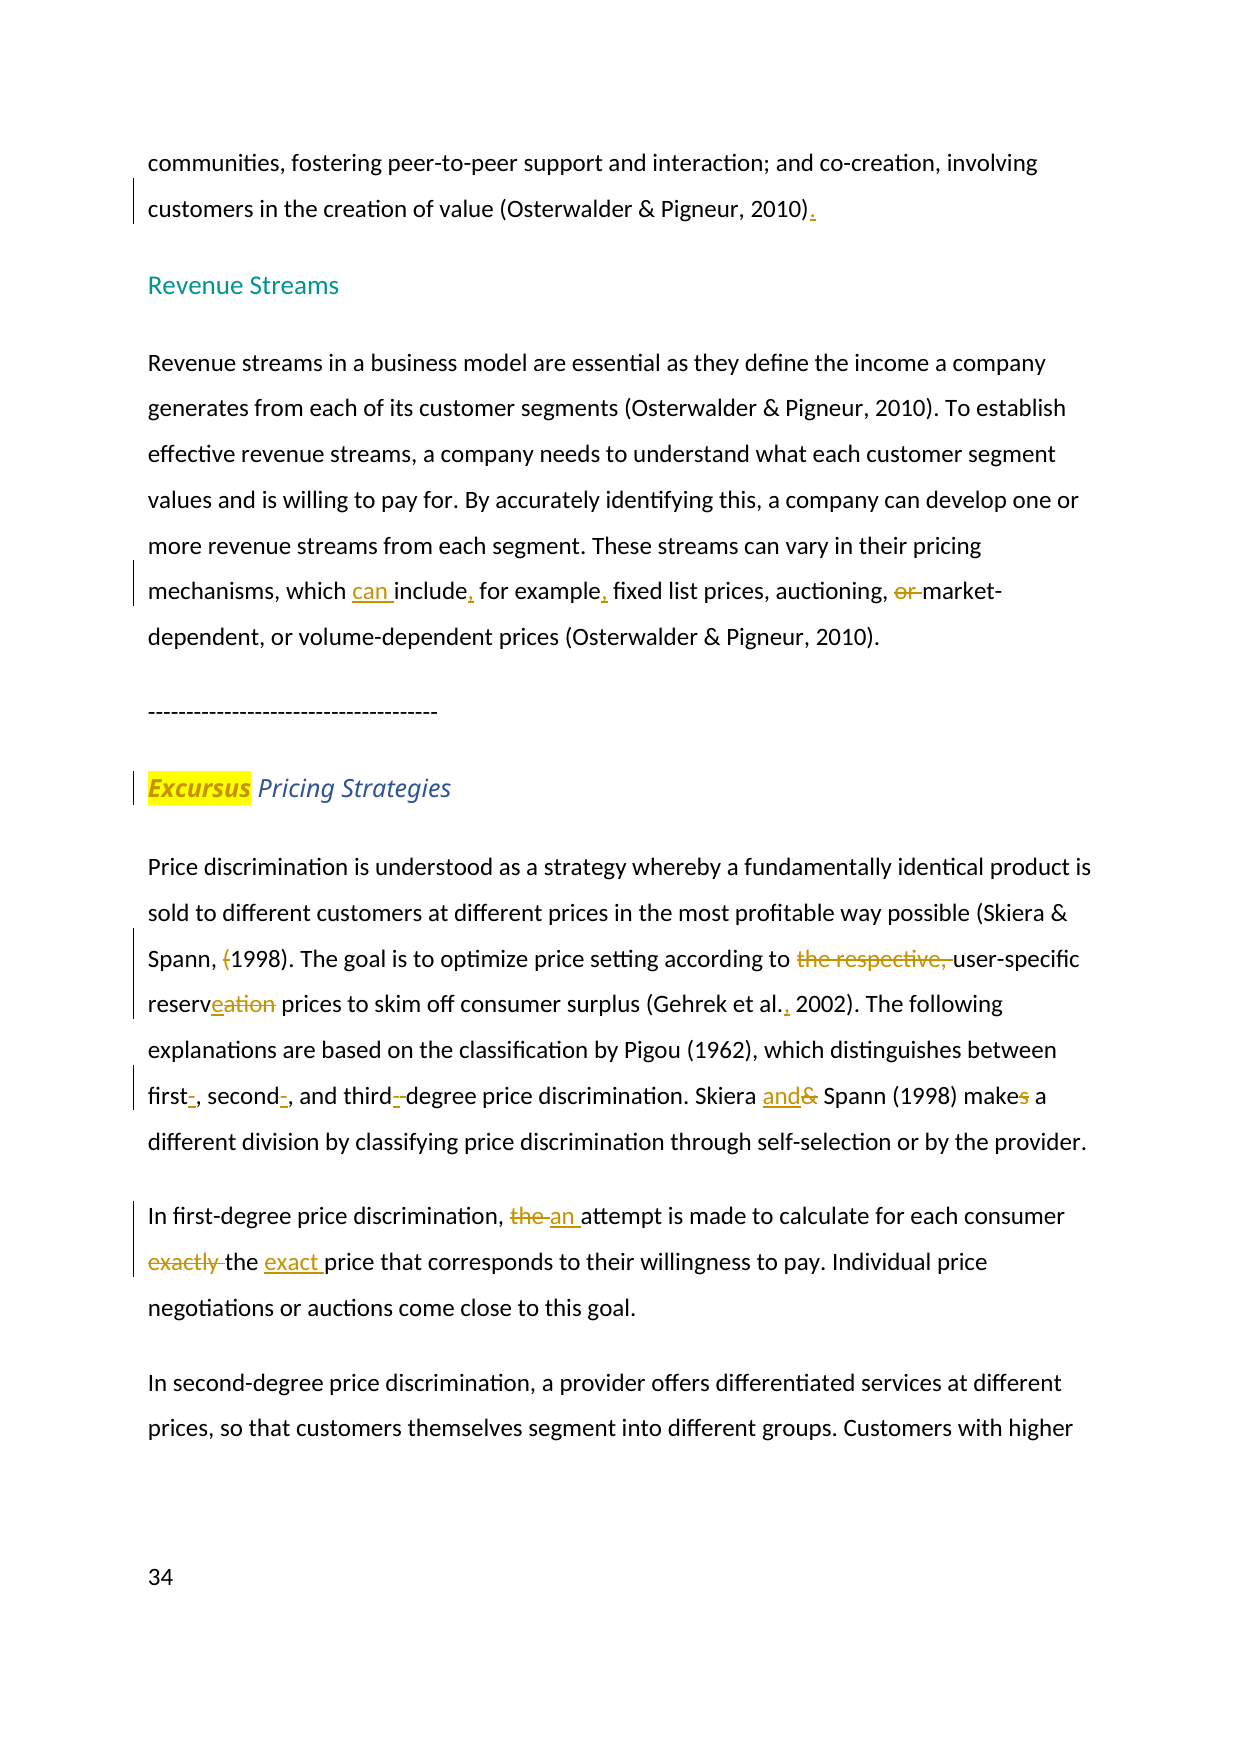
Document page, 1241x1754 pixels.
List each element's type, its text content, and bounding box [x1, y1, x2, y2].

text Price discrimination is understood as a strategy whereby a fundamentally identical product is sold to different customers at different prices in the most profitable way possible (Skiera & Spann, 1998). The goal is to optimize price setting according to user-specific reserv prices to skim off consumer surplus (Gehrek et al. 2002). The following explanations are based on the classification by Pigou (1962), which distinguishes between first, second, and thirddegree price discrimination. Skiera Spann (1998) make a different division by classifying price discrimination through self-selection or by the provider. [148, 851, 1093, 1156]
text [148, 148, 1093, 224]
text Revenue streams in a business model are essential as they define the income a company generates from each of its customer segments (Osterwalder & Pigneur, 2010). To establish effective revenue streams, a company needs to understand what each customer segment values and is willing to pay for. By accurately identifying this, a company can develop one or more revenue streams from each segment. These streams can vary in their pricing mechanisms, which include for example fixed list prices, auctioning, market-dependent, or volume-dependent prices (Osterwalder & Pigneur, 2010). [148, 347, 1093, 652]
subtitle Excursus Pricing Strategies [251, 771, 1093, 805]
text -------------------------------------- [148, 696, 1093, 727]
subtitle Revenue Streams [148, 268, 1093, 301]
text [148, 1367, 1093, 1443]
text In first-degree price discrimination, attempt is made to calculate for each consumer the price that corresponds to their willingness to pay. Individual price negotiations or auctions come close to this goal. [148, 1201, 1093, 1322]
